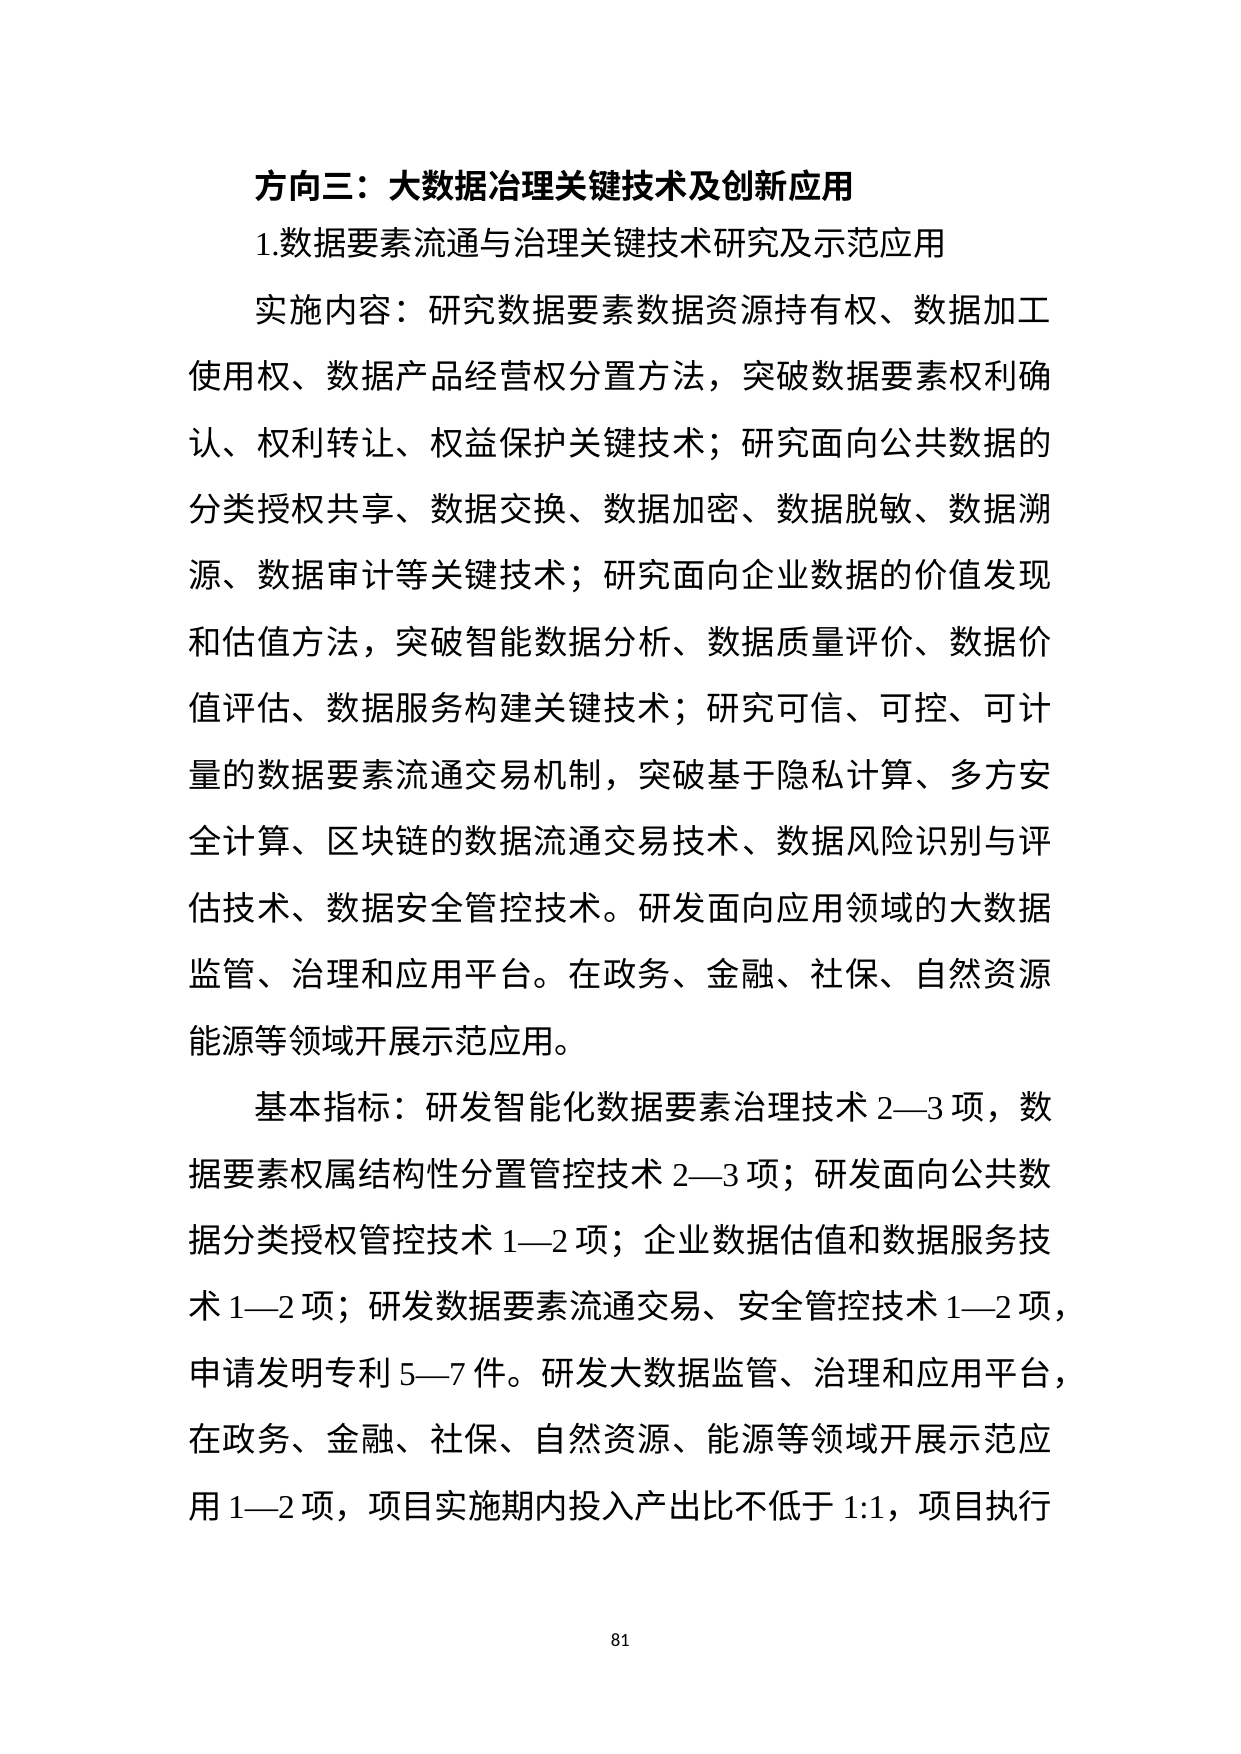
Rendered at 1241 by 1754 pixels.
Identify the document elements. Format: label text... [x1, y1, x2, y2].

text 1.数据要素流通与治理关键技术研究及示范应用 [188, 208, 1052, 274]
text 方向三：大数据冶理关键技术及创新应用 [188, 162, 1052, 208]
text 实施内容：研究数据要素数据资源持有权、数据加工使用权、数据产品经营权分置方法，突破数据要素权利确认、权利转让、权益保护关键技术；研究面向公共数据的分类授权共享、数据交换、数据加密、数据脱敏、数据溯源、数据审计等关键技术；研究面向企业数据的价值发现和估值方法，突破智能数据分析、数据质量评价、数据价值评估、数据服务构建关键技术；研究可信、可控、可计量的数据要素流通交易机制，突破基于隐私计算、多方安全计算、区块链的数据流通交易技术、数据风险识别与评估技术、数据安全管控技术。研发面向应用领域的大数据监管、治理和应用平台。在政务、金融、社保、自然资源、能源等领域开展示范应用。 [188, 274, 1052, 1072]
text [188, 1072, 1052, 1537]
